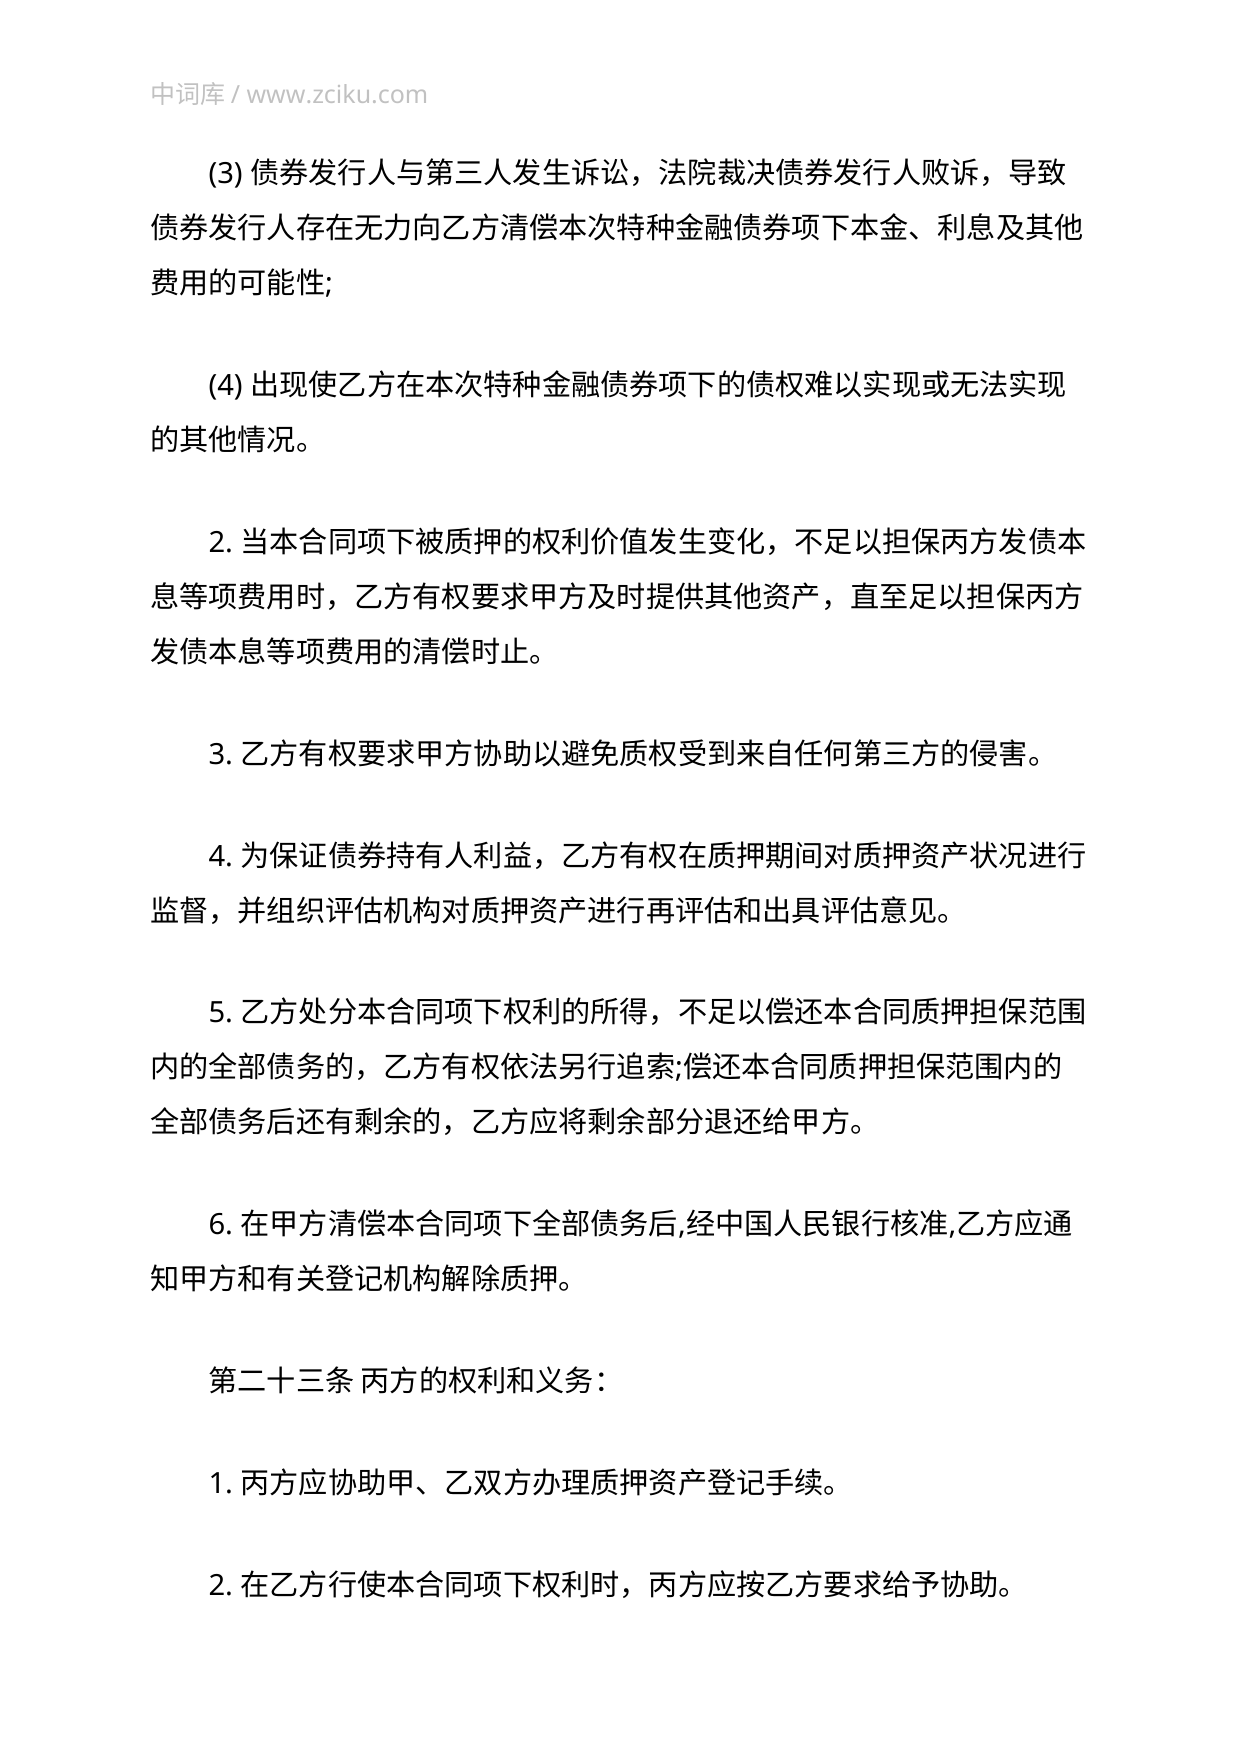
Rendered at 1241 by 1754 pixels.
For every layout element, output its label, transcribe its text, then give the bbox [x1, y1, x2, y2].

text 1. 丙方应协助甲、乙双方办理质押资产登记手续。 [150, 1459, 1090, 1502]
text 第二十三条 丙方的权利和义务： [150, 1358, 1090, 1400]
text 5. 乙方处分本合同项下权利的所得，不足以偿还本合同质押担保范围内的全部债务的，乙方有权依法另行追索;偿还本合同质押担保范围内的全部债务后还有剩余的，乙方应将剩余部分退还给甲方。 [150, 989, 1090, 1141]
text (4) 出现使乙方在本次特种金融债券项下的债权难以实现或无法实现的其他情况。 [150, 362, 1090, 459]
text 6. 在甲方清偿本合同项下全部债务后,经中国人民银行核准,乙方应通知甲方和有关登记机构解除质押。 [150, 1201, 1090, 1298]
text 4. 为保证债券持有人利益，乙方有权在质押期间对质押资产状况进行监督，并组织评估机构对质押资产进行再评估和出具评估意见。 [150, 832, 1090, 929]
text 2. 当本合同项下被质押的权利价值发生变化，不足以担保丙方发债本息等项费用时，乙方有权要求甲方及时提供其他资产，直至足以担保丙方发债本息等项费用的清偿时止。 [150, 519, 1090, 671]
text (3) 债券发行人与第三人发生诉讼，法院裁决债券发行人败诉，导致债券发行人存在无力向乙方清偿本次特种金融债券项下本金、利息及其他费用的可能性; [150, 150, 1090, 302]
text 2. 在乙方行使本合同项下权利时，丙方应按乙方要求给予协助。 [150, 1561, 1090, 1604]
text 3. 乙方有权要求甲方协助以避免质权受到来自任何第三方的侵害。 [150, 730, 1090, 773]
